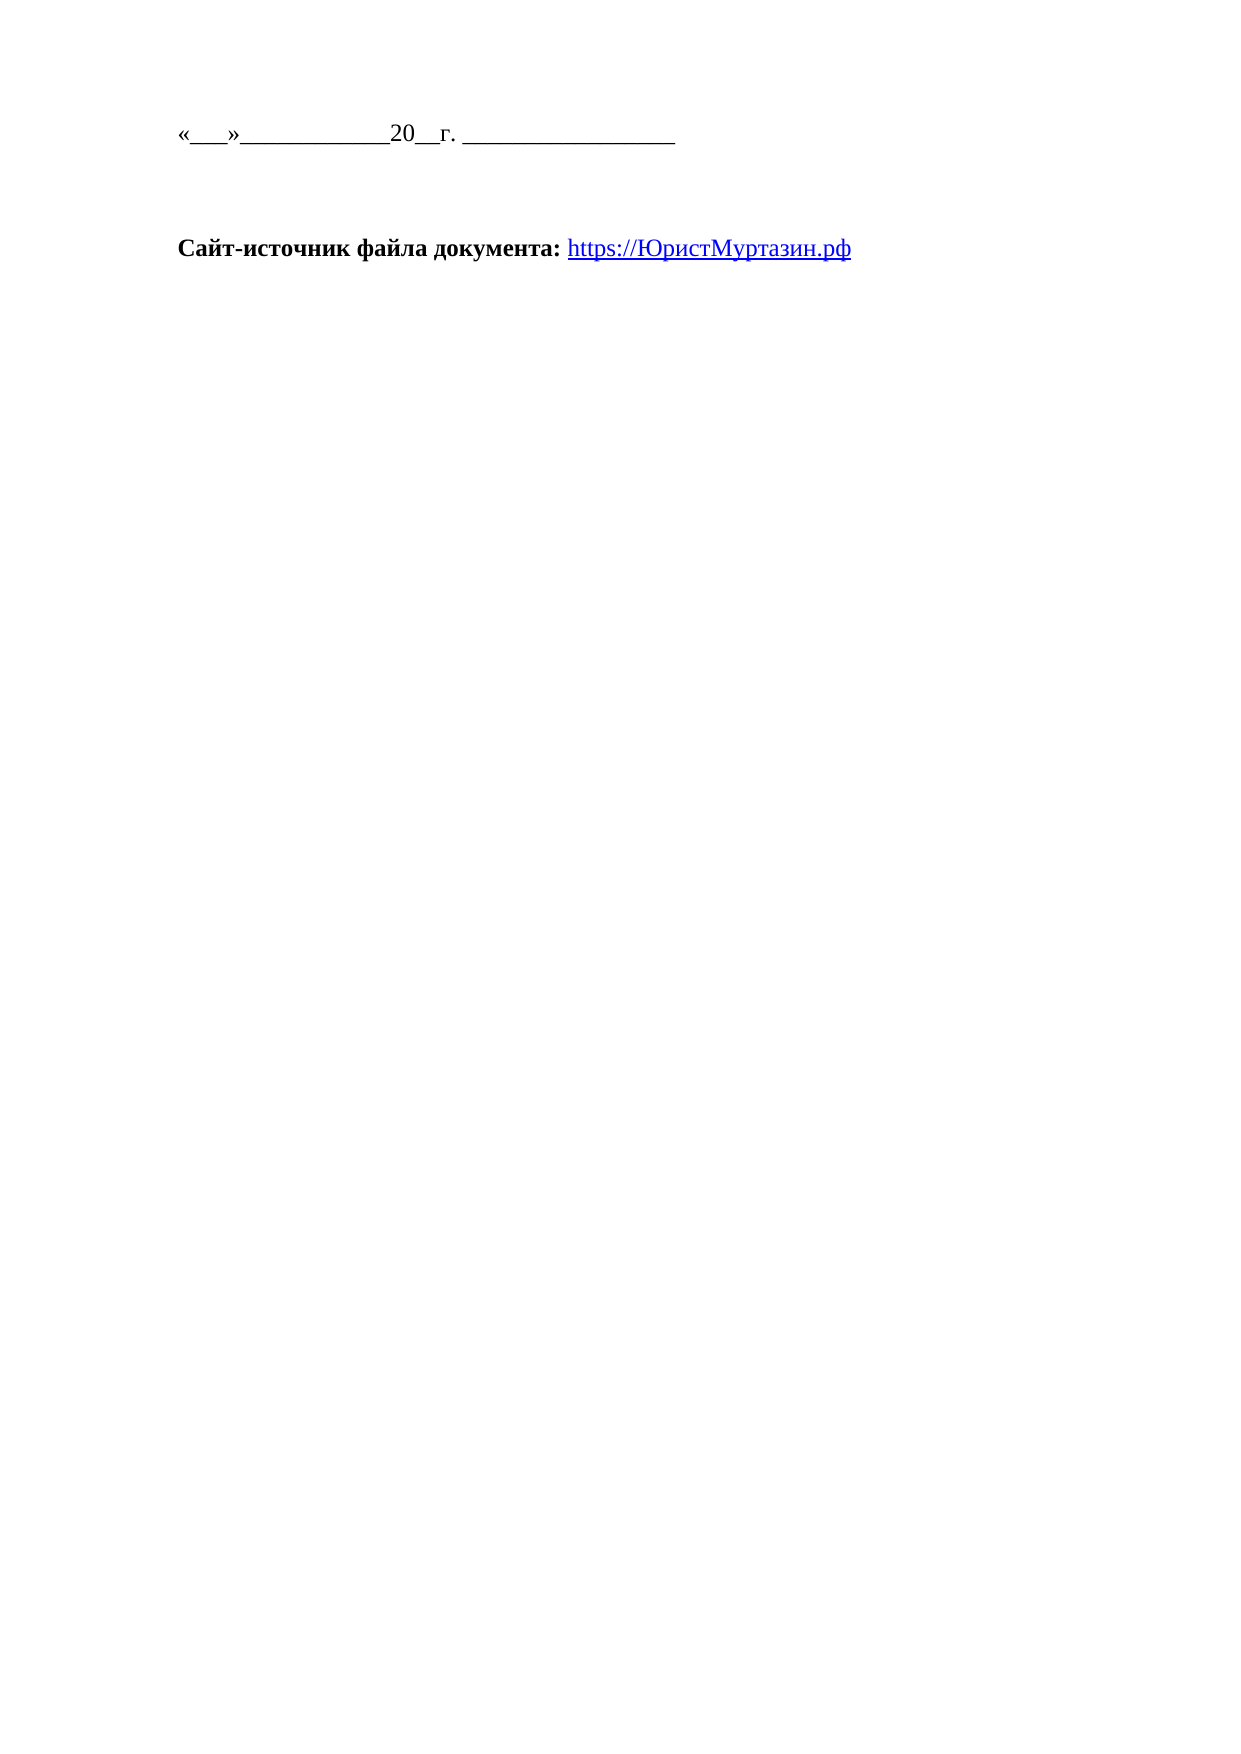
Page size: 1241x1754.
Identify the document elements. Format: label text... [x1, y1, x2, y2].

text «___»____________20__г. _________________ [177, 118, 1152, 147]
text Сайт-источник файла документа: https://ЮристМуртазин.рф [177, 176, 1152, 262]
